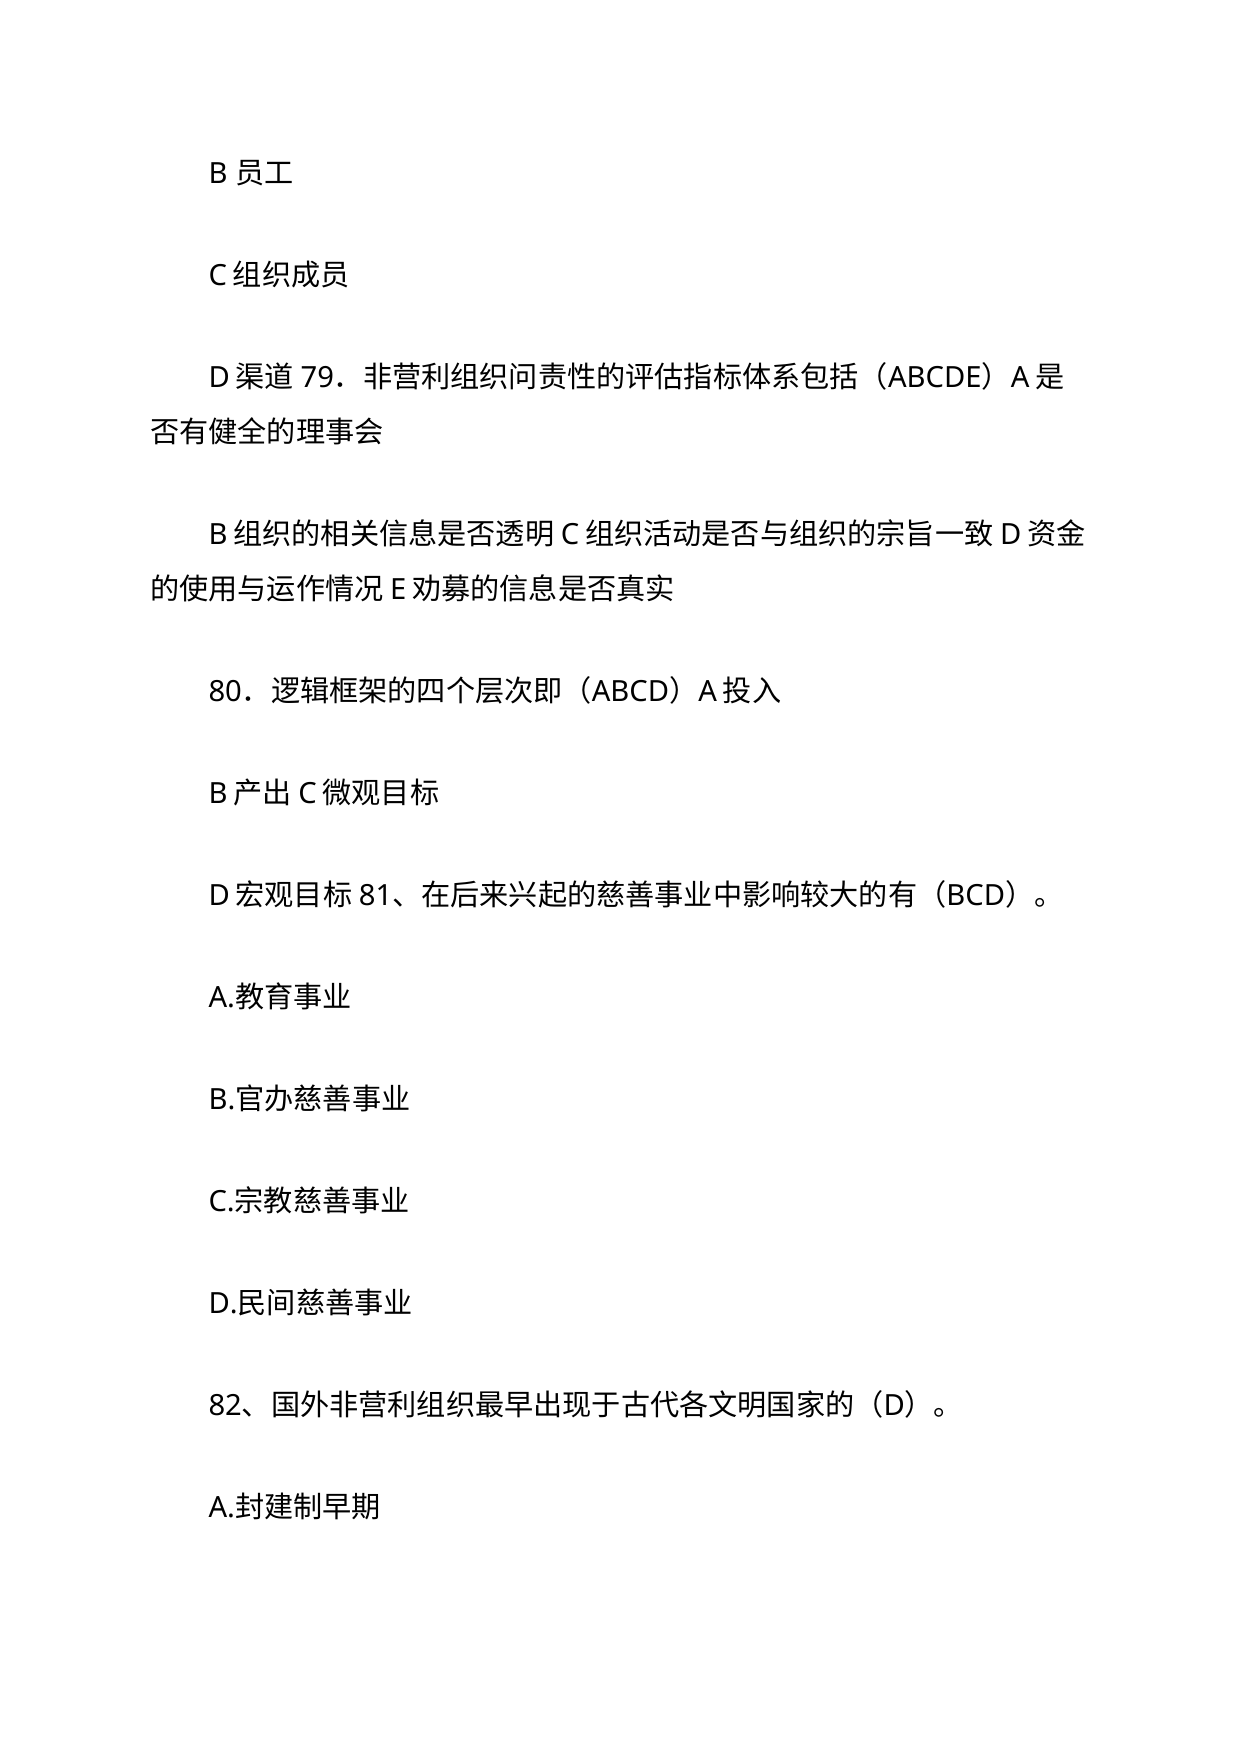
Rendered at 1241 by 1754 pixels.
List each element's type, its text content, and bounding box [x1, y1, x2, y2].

text B 员工 [150, 150, 1090, 192]
text B组织的相关信息是否透明 C组织活动是否与组织的宗旨一致 D资金的使用与运作情况 E劝募的信息是否真实 [150, 511, 1090, 608]
text 82、国外非营利组织最早出现于古代各文明国家的（D）。 [150, 1382, 1090, 1424]
text 80．逻辑框架的四个层次即（ABCD）A投入 [150, 668, 1090, 710]
text C.宗教慈善事业 [150, 1178, 1090, 1220]
text D宏观目标 81、在后来兴起的慈善事业中影响较大的有（BCD）。 [150, 872, 1090, 914]
text B.官办慈善事业 [150, 1076, 1090, 1118]
text C组织成员 [150, 252, 1090, 294]
text D.民间慈善事业 [150, 1279, 1090, 1322]
text A.封建制早期 [150, 1483, 1090, 1526]
text A.教育事业 [150, 974, 1090, 1016]
text D渠道 79．非营利组织问责性的评估指标体系包括（ABCDE）A是否有健全的理事会 [150, 354, 1090, 451]
text B产出 C微观目标 [150, 770, 1090, 812]
